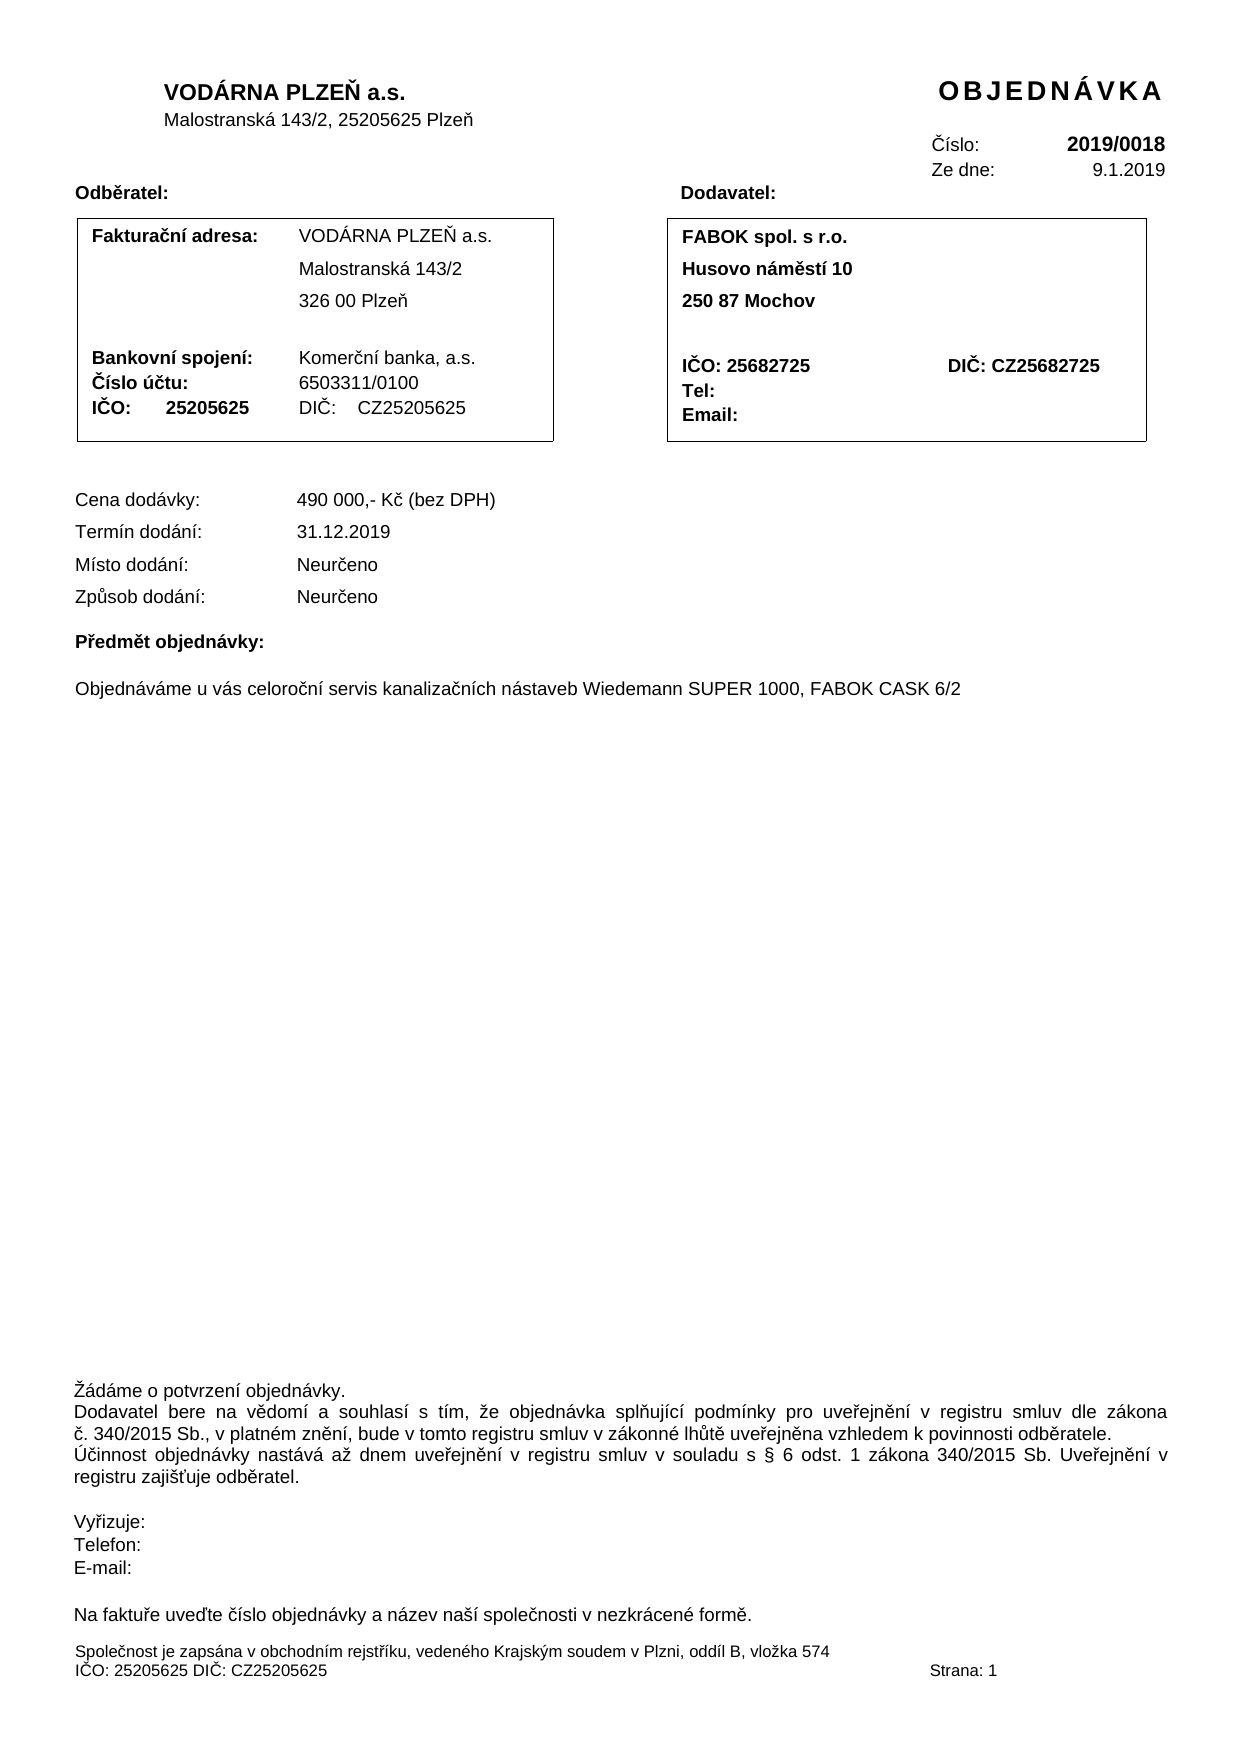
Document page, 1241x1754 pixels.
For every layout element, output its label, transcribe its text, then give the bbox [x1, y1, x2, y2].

text VODÁRNA PLZEŇ a.s. OBJEDNÁVKA [75, 75, 1165, 106]
text Předmět objednávky: [75, 631, 1165, 652]
text Cena dodávky: 490 000,- Kč (bez DPH) [75, 489, 1165, 510]
text Místo dodání: Neurčeno [75, 553, 1165, 575]
text Ze dne: 9.1.2019 [75, 158, 1165, 180]
text Odběratel: Dodavatel: [75, 182, 1165, 204]
text Způsob dodání: Neurčeno [75, 586, 1165, 607]
text Malostranská 143/2, 25205625 Plzeň [75, 109, 1165, 130]
text Termín dodání: 31.12.2019 [75, 521, 1165, 543]
text Objednáváme u vás celoroční servis kanalizačních nástaveb Wiedemann SUPER 1000, FABOK CASK 6/2 [75, 677, 1165, 699]
text Číslo: 2019/0018 [75, 132, 1165, 156]
